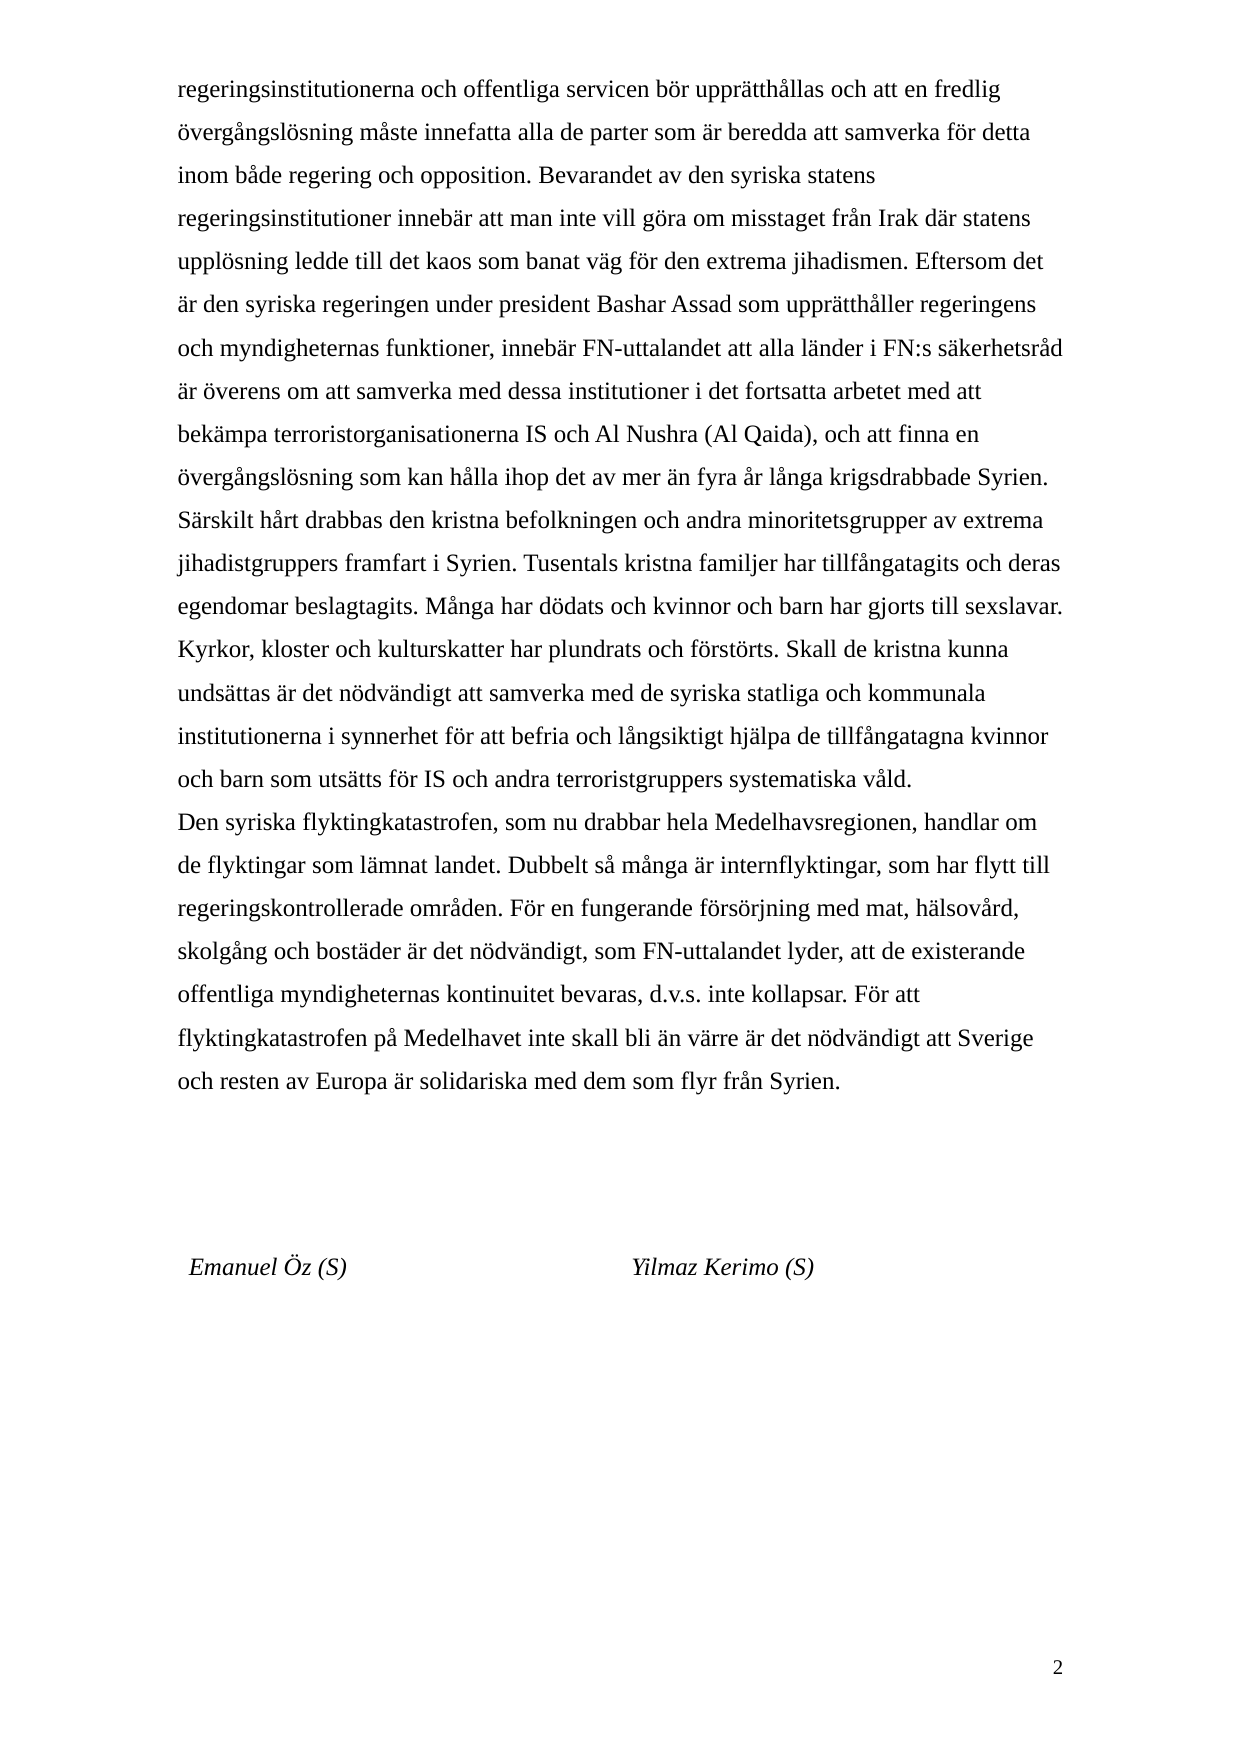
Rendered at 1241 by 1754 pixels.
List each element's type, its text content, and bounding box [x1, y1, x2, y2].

table_header Yilmaz Kerimo (S) [620, 1152, 1063, 1281]
table_header Emanuel Öz (S) [177, 1152, 620, 1281]
text Särskilt hårt drabbas den kristna befolkningen och andra minoritetsgrupper av extrema jihadistgruppers framfart i Syrien. Tusentals kristna familjer har tillfångatagits och deras egendomar beslagtagits. Många har dödats och kvinnor och barn har gjorts till sexslavar. Kyrkor, kloster och kulturskatter har plundrats och förstörts. Skall de kristna kunna undsättas är det nödvändigt att samverka med de syriska statliga och kommunala institutionerna i synnerhet för att befria och långsiktigt hjälpa de tillfångatagna kvinnor och barn som utsätts för IS och andra terroristgruppers systematiska våld. [177, 505, 1063, 793]
text Den syriska flyktingkatastrofen, som nu drabbar hela Medelhavsregionen, handlar om de flyktingar som lämnat landet. Dubbelt så många är internflyktingar, som har flytt till regeringskontrollerade områden. För en fungerande försörjning med mat, hälsovård, skolgång och bostäder är det nödvändigt, som FN-uttalandet lyder, att de existerande offentliga myndigheternas kontinuitet bevaras, d.v.s. inte kollapsar. För att flyktingkatastrofen på Medelhavet inte skall bli än värre är det nödvändigt att Sverige och resten av Europa är solidariska med dem som flyr från Syrien. [177, 807, 1063, 1094]
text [177, 74, 1063, 491]
